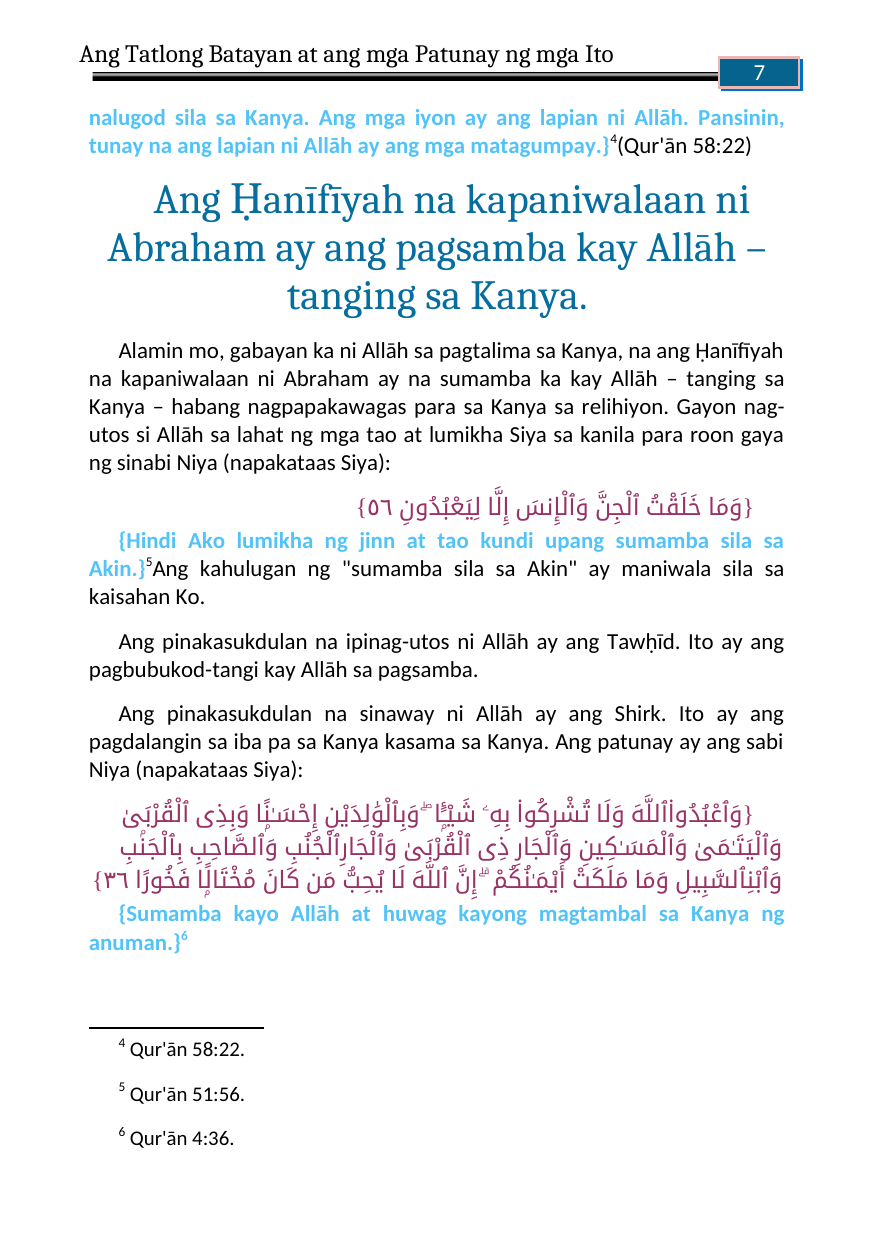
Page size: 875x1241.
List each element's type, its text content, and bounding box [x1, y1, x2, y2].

picture [89, 72, 718, 81]
text Alamin mo, gabayan ka ni Allāh sa pagtalima sa Kanya, na ang Ḥanīfīyah na kapaniwalaan ni Abraham ay na sumamba ka kay Allāh – tanging sa Kanya – habang nagpapakawagas para sa Kanya sa relihiyon. Gayon nag-utos si Allāh sa lahat ng mga tao at lumikha Siya sa kanila para roon gaya ng sinabi Niya (napakataas Siya): [89, 336, 785, 476]
text {Sumamba kayo Allāh at huwag kayong magtambal sa Kanya ng anuman.} [89, 899, 785, 956]
subtitle Ang Ḥanīfīyah na kapaniwalaan ni Abraham ay ang pagsamba kay Allāh – tanging sa Kanya. [89, 176, 785, 319]
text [89, 103, 785, 159]
list {وَٱعْبُدُوا۟ٱللَّهَ وَلَا تُشْرِكُوا۟ بِهِۦ شَيْـًۭٔا ۖ وَبِٱلْوَٰلِدَيْنِ إِحْسَـٰنًۭا وَبِذِى ٱلْقُرْبَىٰ وَٱلْيَتَـٰمَىٰ وَٱلْمَسَـٰكِينِ وَٱلْجَارِ ذِى ٱلْقُرْبَىٰ وَٱلْجَارِٱلْجُنُبِ وَٱلصَّاحِبِ بِٱلْجَنۢبِ وَٱبْنِٱلسَّبِيلِ وَمَا مَلَكَتْ أَيْمَـٰنُكُمْ ۗ إِنَّ ٱللَّهَ لَا يُحِبُّ مَن كَانَ مُخْتَالًۭا فَخُورًا ٣٦} [89, 800, 782, 894]
text Ang pinakasukdulan na sinaway ni Allāh ay ang Shirk. Ito ay ang pagdalangin sa iba pa sa Kanya kasama sa Kanya. Ang patunay ay ang sabi Niya (napakataas Siya): [89, 699, 785, 783]
list {وَمَا خَلَقْتُ ٱلْجِنَّ وَٱلْإِنسَ إِلَّا لِيَعْبُدُونِ ٥٦} [89, 493, 782, 521]
text {Hindi Ako lumikha ng jinn at tao kundi upang sumamba sila sa Akin.}Ang kahulugan ng "sumamba sila sa Akin" ay maniwala sila sa kaisahan Ko. [89, 526, 785, 610]
text Ang pinakasukdulan na ipinag-utos ni Allāh ay ang Tawḥīd. Ito ay ang pagbubukod-tangi kay Allāh sa pagsamba. [89, 627, 785, 683]
